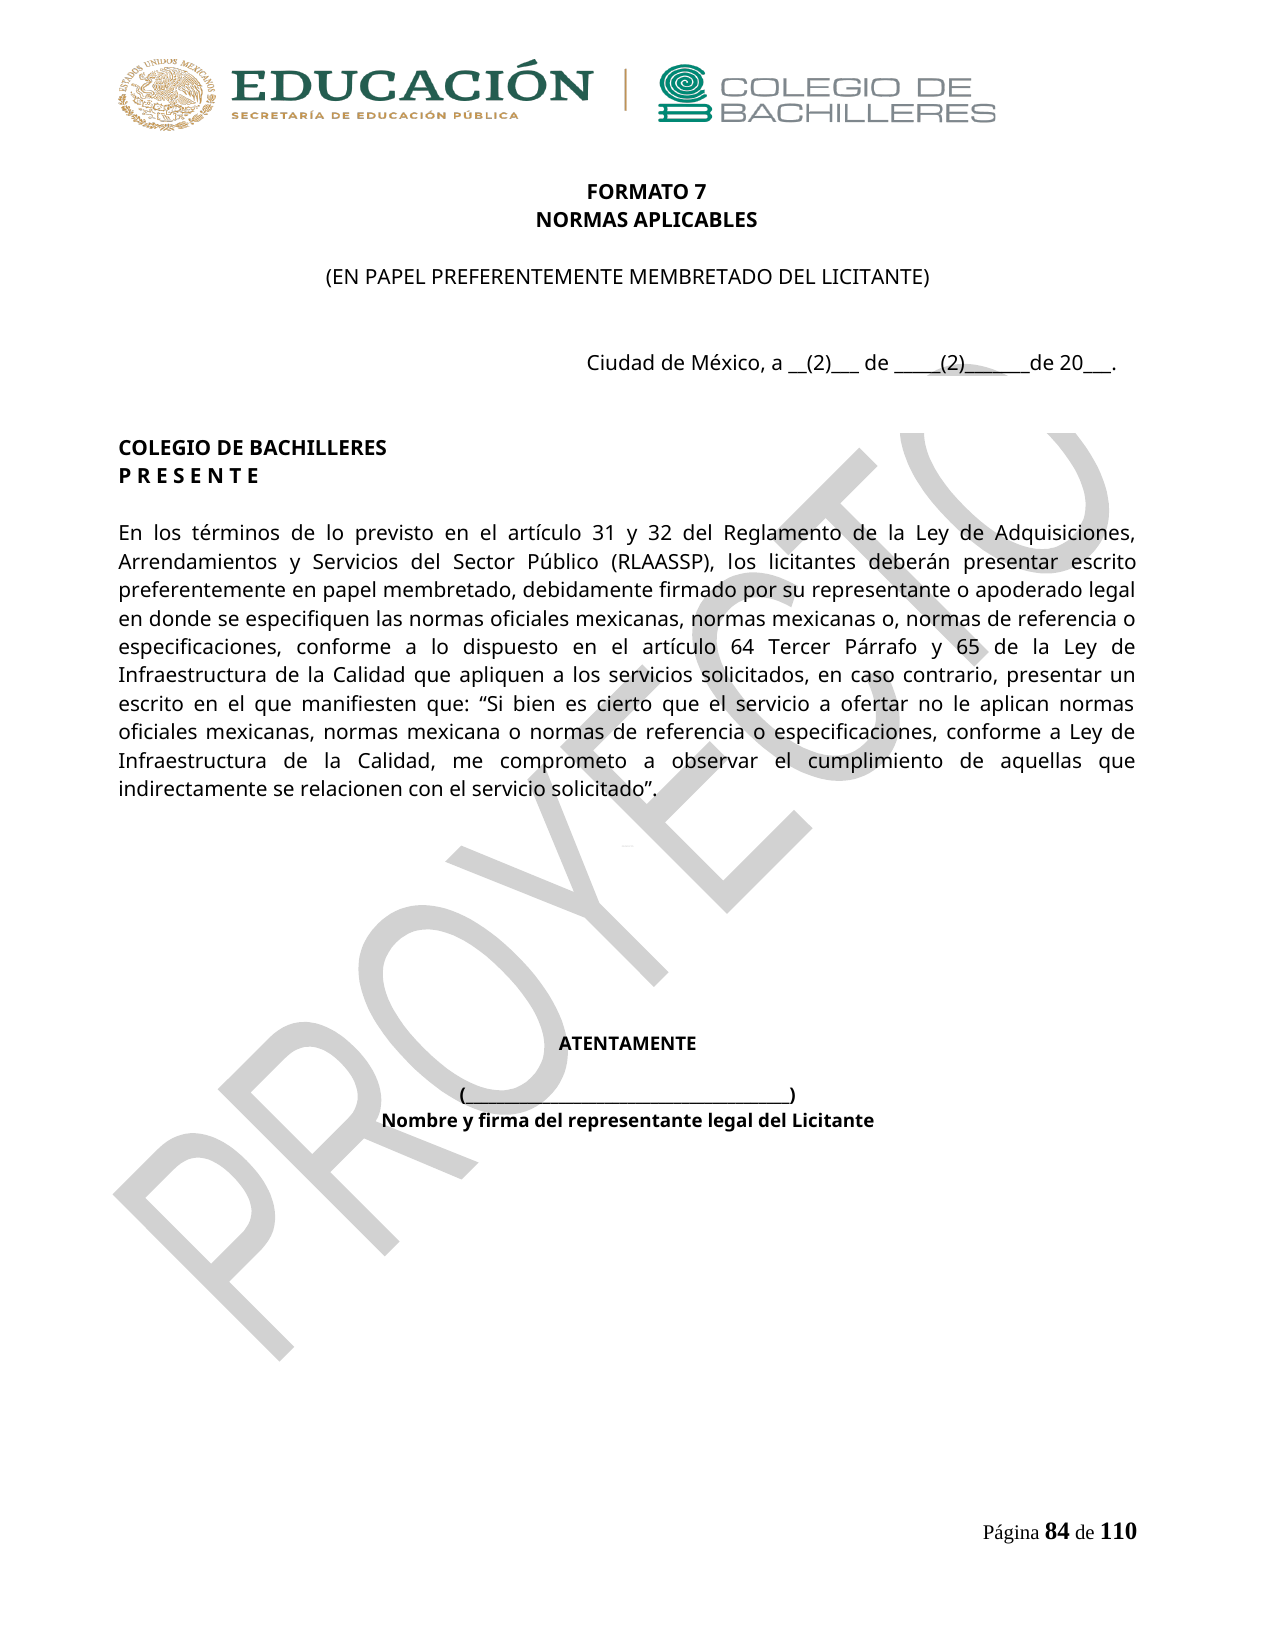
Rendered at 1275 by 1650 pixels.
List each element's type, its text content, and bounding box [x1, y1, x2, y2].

picture [118, 59, 996, 131]
text Ciudad de México, a __(2)___ de _____(2)_______de 20___. [118, 348, 1117, 376]
text NORMAS APLICABLES [156, 206, 1137, 234]
text Nombre y firma del representante legal del Licitante [118, 1107, 1137, 1132]
text (__________________________________________) [118, 1081, 1137, 1107]
text P R E S E N T E [118, 462, 1137, 490]
text FORMATO 7 [156, 177, 1137, 206]
list (EN PAPEL PREFERENTEMENTE MEMBRETADO DEL LICITANTE) [118, 262, 1137, 291]
text ATENTAMENTE [118, 1030, 1137, 1056]
text En los términos de lo previsto en el artículo 31 y 32 del Reglamento de la Ley de Adquisiciones, Arrendamientos y Servicios del Sector Público (RLAASSP), los licitantes deberán presentar escrito preferentemente en papel membretado, debidamente firmado por su representante o apoderado legal en donde se especifiquen las normas oficiales mexicanas, normas mexicanas o, normas de referencia o especificaciones, conforme a lo dispuesto en el artículo 64 Tercer Párrafo y 65 de la Ley de Infraestructura de la Calidad que apliquen a los servicios solicitados, en caso contrario, presentar un escrito en el que manifiesten que: “Si bien es cierto que el servicio a ofertar no le aplican normas oficiales mexicanas, normas mexicana o normas de referencia o especificaciones, conforme a Ley de Infraestructura de la Calidad, me comprometo a observar el cumplimiento de aquellas que indirectamente se relacionen con el servicio solicitado”. [118, 518, 1137, 803]
text COLEGIO DE BACHILLERES [118, 433, 1081, 462]
